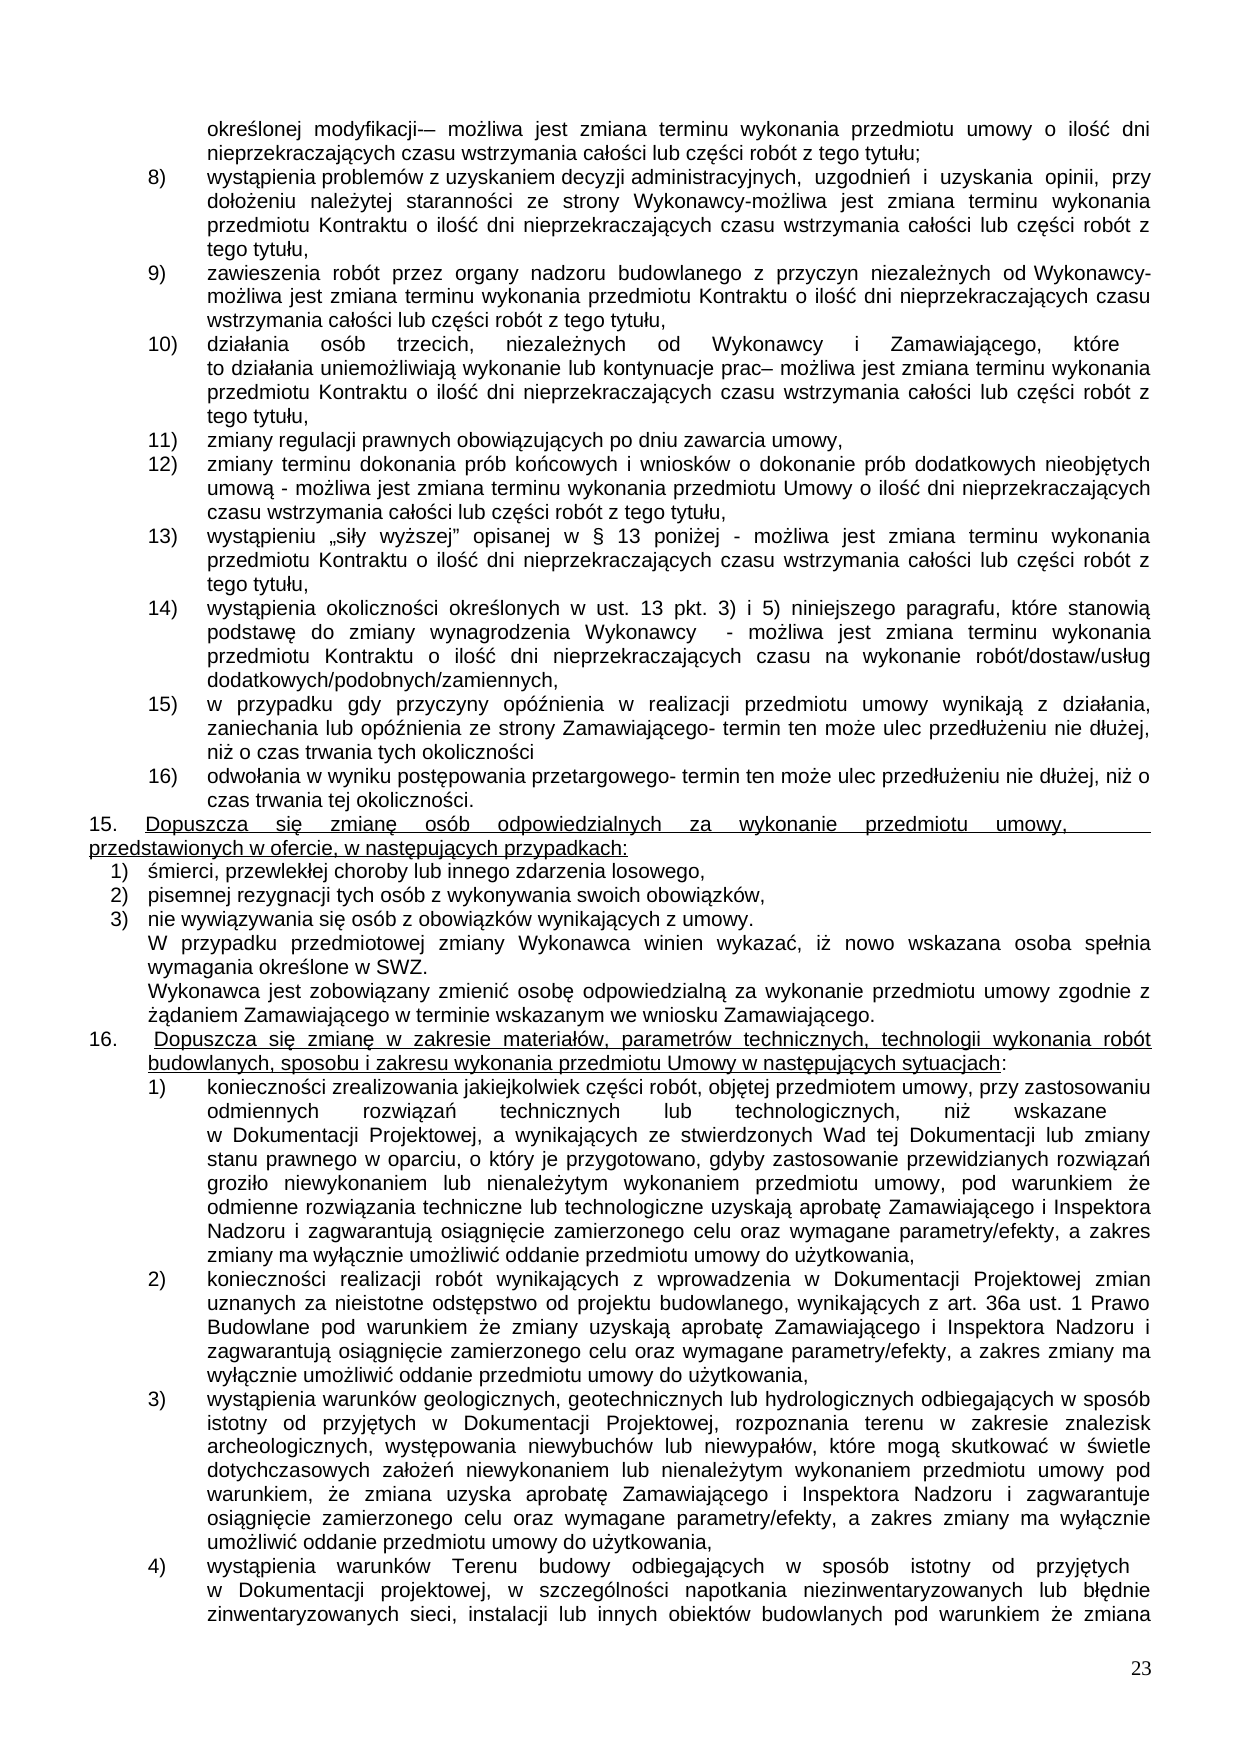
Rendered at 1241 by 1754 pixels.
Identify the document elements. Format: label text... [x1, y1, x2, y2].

list pisemnej rezygnacji tych osób z wykonywania swoich obowiązków, [110, 883, 1152, 907]
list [148, 1554, 1152, 1626]
text 16. Dopuszcza się zmianę w zakresie materiałów, parametrów technicznych, technologii wykonania robót budowlanych, sposobu i zakresu wykonania przedmiotu Umowy w następujących sytuacjach: [89, 1027, 1152, 1075]
list zmiany terminu dokonania prób końcowych i wniosków o dokonanie prób dodatkowych nieobjętych umową - możliwa jest zmiana terminu wykonania przedmiotu Umowy o ilość dni nieprzekraczających czasu wstrzymania całości lub części robót z tego tytułu, [148, 452, 1152, 524]
text W przypadku przedmiotowej zmiany Wykonawca winien wykazać, iż nowo wskazana osoba spełnia wymagania określone w SWZ. [148, 931, 1152, 979]
list nie wywiązywania się osób z obowiązków wynikających z umowy. [110, 907, 1152, 931]
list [148, 117, 1152, 164]
list wystąpienia warunków geologicznych, geotechnicznych lub hydrologicznych odbiegających w sposób istotny od przyjętych w Dokumentacji Projektowej, rozpoznania terenu w zakresie znalezisk archeologicznych, występowania niewybuchów lub niewypałów, które mogą skutkować w świetle dotychczasowych założeń niewykonaniem lub nienależytym wykonaniem przedmiotu umowy pod warunkiem, że zmiana uzyska aprobatę Zamawiającego i Inspektora Nadzoru i zagwarantuje osiągnięcie zamierzonego celu oraz wymagane parametry/efekty, a zakres zmiany ma wyłącznie umożliwić oddanie przedmiotu umowy do użytkowania, [148, 1386, 1152, 1554]
text 15. Dopuszcza się zmianę osób odpowiedzialnych za wykonanie przedmiotu umowy, przedstawionych w ofercie, w następujących przypadkach: [89, 811, 1152, 859]
list wystąpieniu „siły wyższej” opisanej w § 13 poniżej - możliwa jest zmiana terminu wykonania przedmiotu Kontraktu o ilość dni nieprzekraczających czasu wstrzymania całości lub części robót z tego tytułu, [148, 524, 1152, 596]
list wystąpienia problemów z uzyskaniem decyzji administracyjnych, uzgodnień i uzyskania opinii, przy dołożeniu należytej staranności ze strony Wykonawcy-możliwa jest zmiana terminu wykonania przedmiotu Kontraktu o ilość dni nieprzekraczających czasu wstrzymania całości lub części robót z tego tytułu, [148, 164, 1152, 260]
list zmiany regulacji prawnych obowiązujących po dniu zawarcia umowy, [148, 428, 1152, 452]
text Wykonawca jest zobowiązany zmienić osobę odpowiedzialną za wykonanie przedmiotu umowy zgodnie z żądaniem Zamawiającego w terminie wskazanym we wniosku Zamawiającego. [148, 979, 1152, 1027]
list odwołania w wyniku postępowania przetargowego- termin ten może ulec przedłużeniu nie dłużej, niż o czas trwania tej okoliczności. [148, 763, 1152, 811]
list śmierci, przewlekłej choroby lub innego zdarzenia losowego, [110, 859, 1152, 883]
list zawieszenia robót przez organy nadzoru budowlanego z przyczyn niezależnych od Wykonawcy- możliwa jest zmiana terminu wykonania przedmiotu Kontraktu o ilość dni nieprzekraczających czasu wstrzymania całości lub części robót z tego tytułu, [148, 260, 1152, 332]
list wystąpienia okoliczności określonych w ust. 13 pkt. 3) i 5) niniejszego paragrafu, które stanowią podstawę do zmiany wynagrodzenia Wykonawcy - możliwa jest zmiana terminu wykonania przedmiotu Kontraktu o ilość dni nieprzekraczających czasu na wykonanie robót/dostaw/usług dodatkowych/podobnych/zamiennych, [148, 596, 1152, 692]
list konieczności realizacji robót wynikających z wprowadzenia w Dokumentacji Projektowej zmian uznanych za nieistotne odstępstwo od projektu budowlanego, wynikających z art. 36a ust. 1 Prawo Budowlane pod warunkiem że zmiany uzyskają aprobatę Zamawiającego i Inspektora Nadzoru i zagwarantują osiągnięcie zamierzonego celu oraz wymagane parametry/efekty, a zakres zmiany ma wyłącznie umożliwić oddanie przedmiotu umowy do użytkowania, [148, 1267, 1152, 1386]
list w przypadku gdy przyczyny opóźnienia w realizacji przedmiotu umowy wynikają z działania, zaniechania lub opóźnienia ze strony Zamawiającego- termin ten może ulec przedłużeniu nie dłużej, niż o czas trwania tych okoliczności [148, 692, 1152, 763]
list działania osób trzecich, niezależnych od Wykonawcy i Zamawiającego, które to działania uniemożliwiają wykonanie lub kontynuacje prac– możliwa jest zmiana terminu wykonania przedmiotu Kontraktu o ilość dni nieprzekraczających czasu wstrzymania całości lub części robót z tego tytułu, [148, 332, 1152, 428]
list konieczności zrealizowania jakiejkolwiek części robót, objętej przedmiotem umowy, przy zastosowaniu odmiennych rozwiązań technicznych lub technologicznych, niż wskazane w Dokumentacji Projektowej, a wynikających ze stwierdzonych Wad tej Dokumentacji lub zmiany stanu prawnego w oparciu, o który je przygotowano, gdyby zastosowanie przewidzianych rozwiązań groziło niewykonaniem lub nienależytym wykonaniem przedmiotu umowy, pod warunkiem że odmienne rozwiązania techniczne lub technologiczne uzyskają aprobatę Zamawiającego i Inspektora Nadzoru i zagwarantują osiągnięcie zamierzonego celu oraz wymagane parametry/efekty, a zakres zmiany ma wyłącznie umożliwić oddanie przedmiotu umowy do użytkowania, [148, 1075, 1152, 1267]
